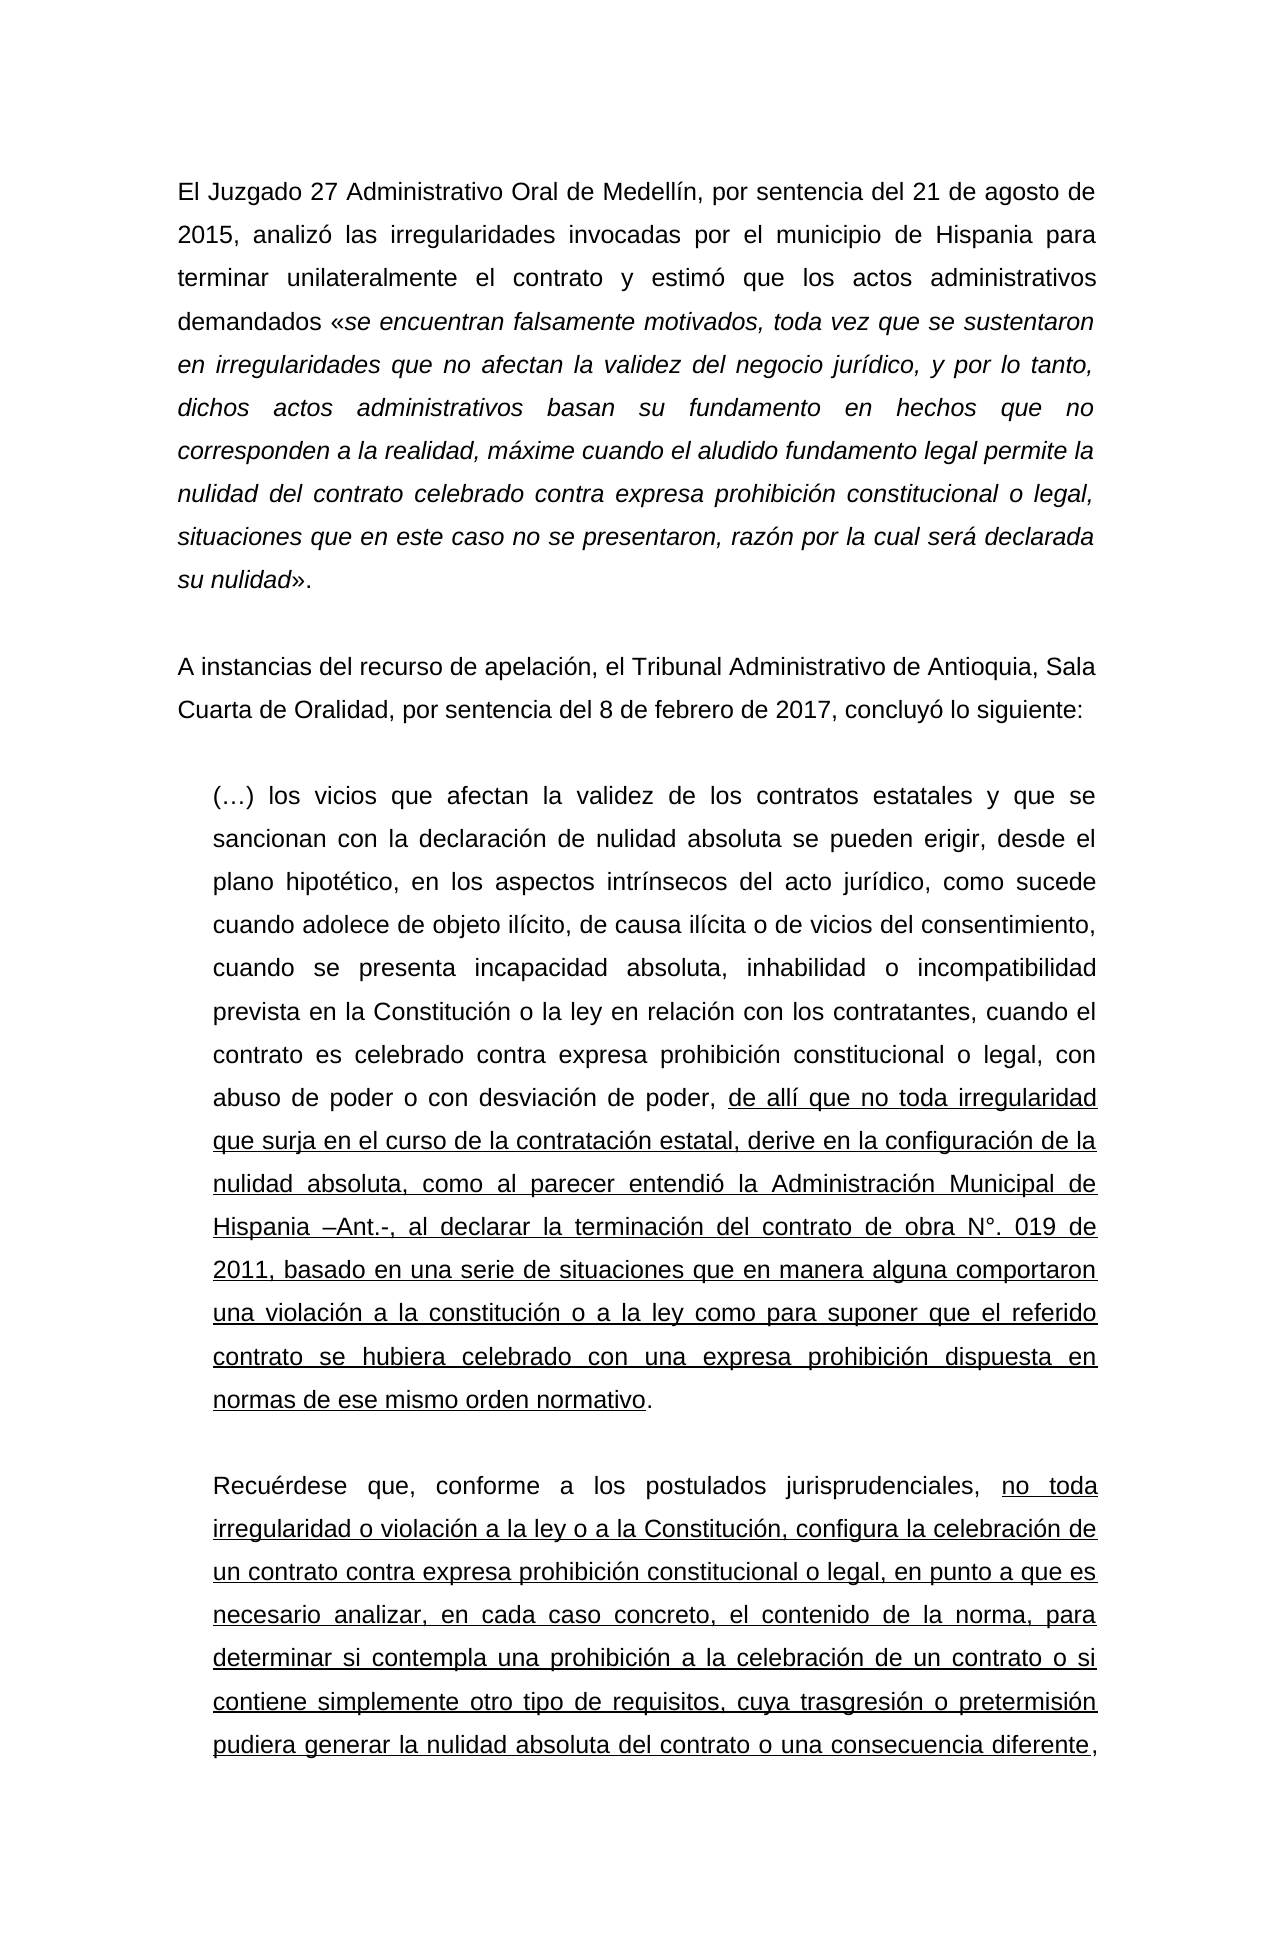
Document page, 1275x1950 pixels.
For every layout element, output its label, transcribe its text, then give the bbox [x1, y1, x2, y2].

text El Juzgado 27 Administrativo Oral de Medellín, por sentencia del 21 de agosto de 2015, analizó las irregularidades invocadas por el municipio de Hispania para terminar unilateralmente el contrato y estimó que los actos administrativos demandados «se encuentran falsamente motivados, toda vez que se sustentaron en irregularidades que no afectan la validez del negocio jurídico, y por lo tanto, dichos actos administrativos basan su fundamento en hechos que no corresponden a la realidad, máxime cuando el aludido fundamento legal permite la nulidad del contrato celebrado contra expresa prohibición constitucional o legal, situaciones que en este caso no se presentaron, razón por la cual será declarada su nulidad». [177, 177, 1098, 594]
text (…) los vicios que afectan la validez de los contratos estatales y que se sancionan con la declaración de nulidad absoluta se pueden erigir, desde el plano hipotético, en los aspectos intrínsecos del acto jurídico, como sucede cuando adolece de objeto ilícito, de causa ilícita o de vicios del consentimiento, cuando se presenta incapacidad absoluta, inhabilidad o incompatibilidad prevista en la Constitución o la ley en relación con los contratantes, cuando el contrato es celebrado contra expresa prohibición constitucional o legal, con abuso de poder o con desviación de poder, de allí que no toda irregularidad que surja en el curso de la contratación estatal, derive en la configuración de la nulidad absoluta, como al parecer entendió la Administración Municipal de Hispania –Ant.-, al declarar la terminación del contrato de obra N°. 019 de 2011, basado en una serie de situaciones que en manera alguna comportaron una violación a la constitución o a la ley como para suponer que el referido contrato se hubiera celebrado con una expresa prohibición dispuesta en normas de ese mismo orden normativo. [213, 781, 1098, 1194]
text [213, 1713, 1098, 1758]
text A instancias del recurso de apelación, el Tribunal Administrativo de Antioquia, Sala Cuarta de Oralidad, por sentencia del 8 de febrero de 2017, concluyó lo siguiente: [177, 652, 1098, 723]
